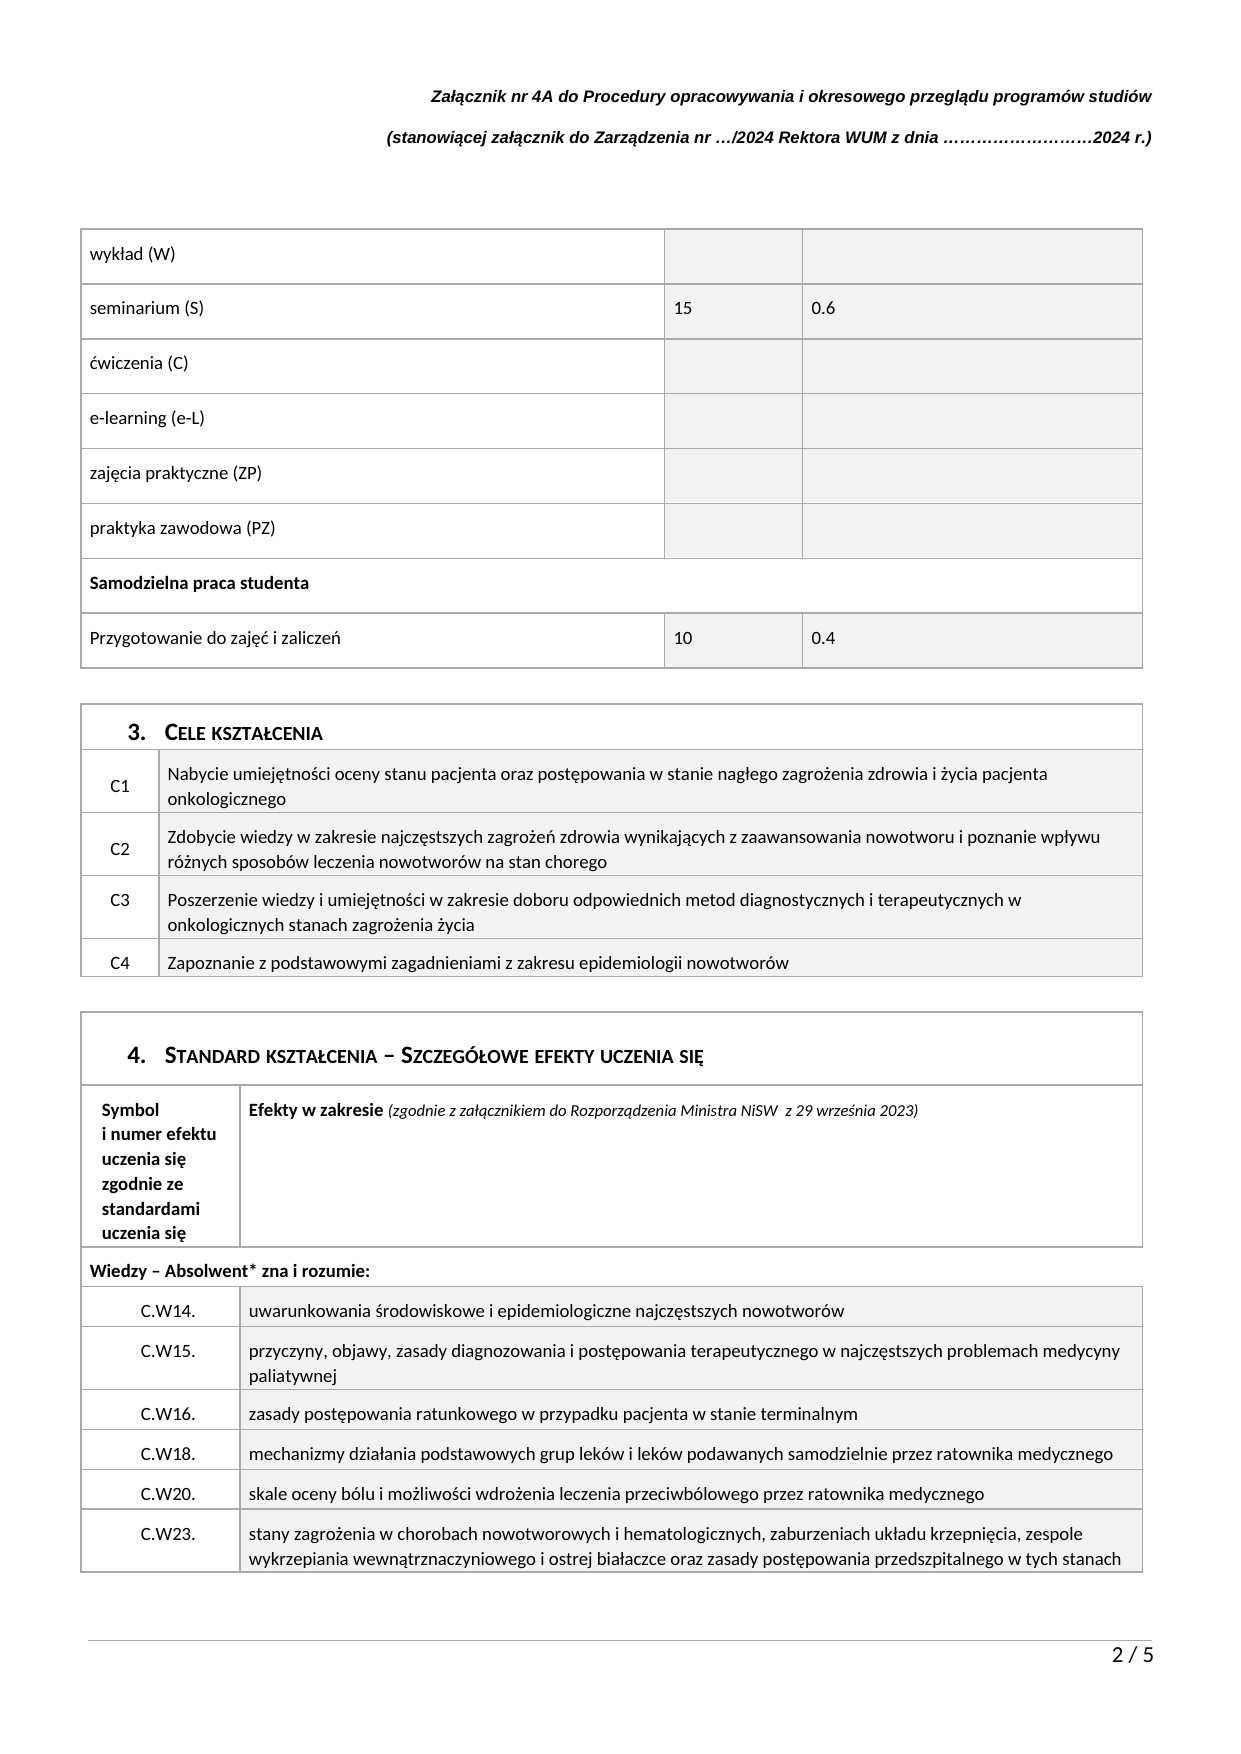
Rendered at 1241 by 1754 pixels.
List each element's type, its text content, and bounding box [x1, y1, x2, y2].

table_cell C.W15. [82, 1327, 239, 1389]
table_header Standard kształcenia – Szczegółowe efekty uczenia się [82, 1013, 1142, 1084]
table_cell 0.6 [803, 285, 1142, 338]
table_cell zasady postępowania ratunkowego w przypadku pacjenta w stanie terminalnym [241, 1390, 1142, 1428]
table_header Cele kształcenia [82, 705, 1142, 749]
table_cell ćwiczenia (C) [82, 340, 664, 393]
table_cell [803, 340, 1142, 393]
table_cell 0.4 [803, 614, 1142, 667]
table_cell [803, 230, 1142, 283]
table_cell Efekty w zakresie (zgodnie z załącznikiem do Rozporządzenia Ministra NiSW z 29 września 2023) [241, 1086, 1142, 1246]
table_cell 15 [665, 285, 802, 338]
table_cell 10 [665, 614, 802, 667]
table_cell Symbol i numer efektu uczenia się zgodnie ze standardami uczenia się [82, 1086, 239, 1246]
table_cell e-learning (e-L) [82, 394, 664, 448]
table_cell seminarium (S) [82, 285, 664, 338]
table_cell uwarunkowania środowiskowe i epidemiologiczne najczęstszych nowotworów [241, 1287, 1142, 1326]
table_cell Wiedzy – Absolwent* zna i rozumie: [82, 1248, 1142, 1286]
table_cell Zdobycie wiedzy w zakresie najczęstszych zagrożeń zdrowia wynikających z zaawansowania nowotworu i poznanie wpływu różnych sposobów leczenia nowotworów na stan chorego [160, 813, 1142, 874]
table_cell Przygotowanie do zajęć i zaliczeń [82, 614, 664, 667]
table_cell C2 [82, 813, 158, 874]
table_cell C.W16. [82, 1390, 239, 1428]
table_cell [803, 504, 1142, 557]
table_cell [803, 449, 1142, 502]
table_cell Poszerzenie wiedzy i umiejętności w zakresie doboru odpowiednich metod diagnostycznych i terapeutycznych w onkologicznych stanach zagrożenia życia [160, 876, 1142, 937]
table_cell [665, 230, 802, 283]
table_cell Samodzielna praca studenta [82, 559, 1142, 612]
table_cell praktyka zawodowa (PZ) [82, 504, 664, 557]
table_cell mechanizmy działania podstawowych grup leków i leków podawanych samodzielnie przez ratownika medycznego [241, 1430, 1142, 1468]
table_cell [803, 394, 1142, 448]
table_cell C.W23. [82, 1510, 239, 1571]
table_cell [665, 394, 802, 448]
table_cell [665, 340, 802, 393]
table_cell [665, 449, 802, 502]
table_cell [665, 504, 802, 557]
table_cell C.W20. [82, 1470, 239, 1508]
table_cell C.W14. [82, 1287, 239, 1326]
table_cell C4 [82, 939, 158, 976]
table_cell C.W18. [82, 1430, 239, 1468]
table_cell przyczyny, objawy, zasady diagnozowania i postępowania terapeutycznego w najczęstszych problemach medycyny paliatywnej [241, 1327, 1142, 1389]
table_cell zajęcia praktyczne (ZP) [82, 449, 664, 502]
table_cell wykład (W) [82, 230, 664, 283]
table_cell skale oceny bólu i możliwości wdrożenia leczenia przeciwbólowego przez ratownika medycznego [241, 1470, 1142, 1508]
table_cell Zapoznanie z podstawowymi zagadnieniami z zakresu epidemiologii nowotworów [160, 939, 1142, 976]
table_cell Nabycie umiejętności oceny stanu pacjenta oraz postępowania w stanie nagłego zagrożenia zdrowia i życia pacjenta onkologicznego [160, 750, 1142, 812]
table_cell C3 [82, 876, 158, 937]
table_cell C1 [82, 750, 158, 812]
table_cell stany zagrożenia w chorobach nowotworowych i hematologicznych, zaburzeniach układu krzepnięcia, zespole wykrzepiania wewnątrznaczyniowego i ostrej białaczce oraz zasady postępowania przedszpitalnego w tych stanach [241, 1510, 1142, 1571]
